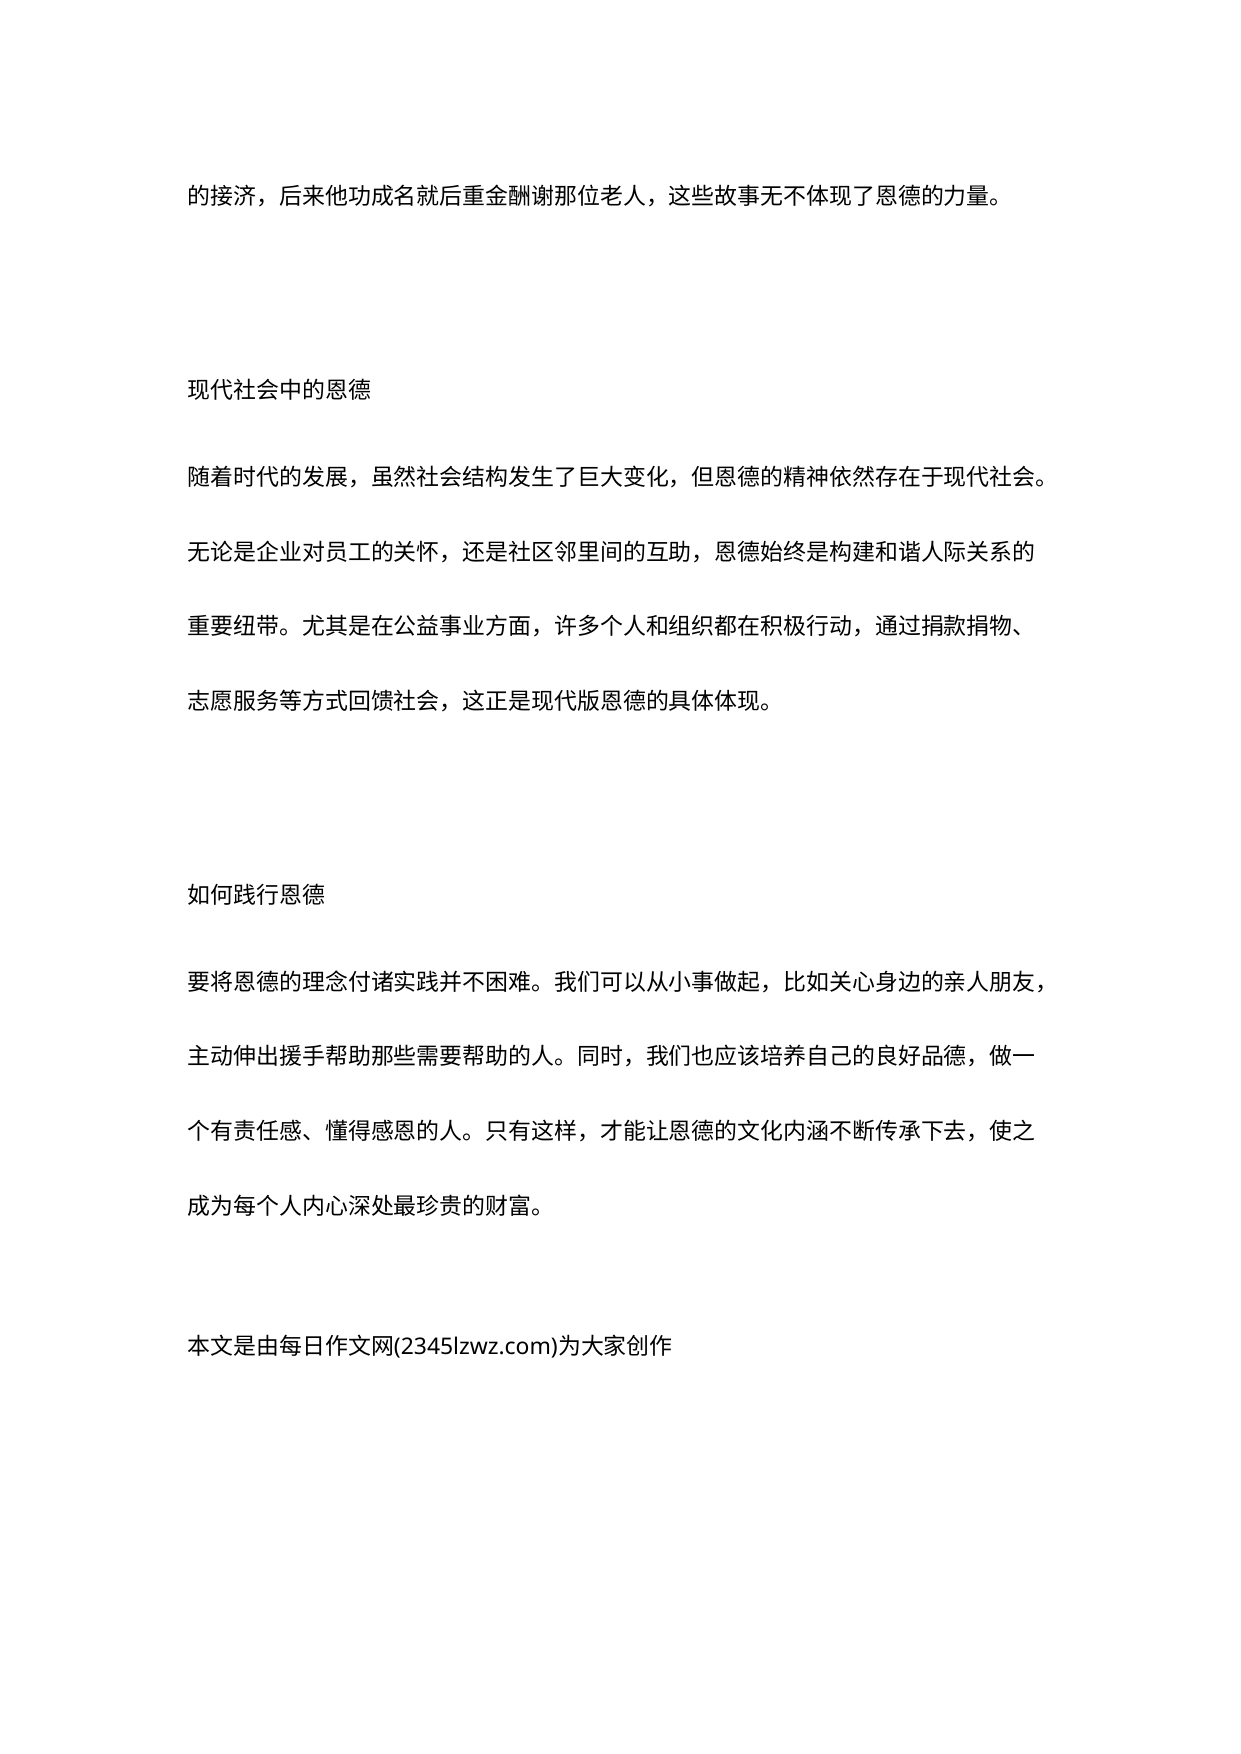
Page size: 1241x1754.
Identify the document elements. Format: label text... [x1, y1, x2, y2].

text 本文是由每日作文网(2345lzwz.com)为大家创作 [187, 1312, 1053, 1377]
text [187, 162, 1053, 227]
text 如何践行恩德 [187, 861, 1053, 926]
text 随着时代的发展，虽然社会结构发生了巨大变化，但恩德的精神依然存在于现代社会。无论是企业对员工的关怀，还是社区邻里间的互助，恩德始终是构建和谐人际关系的重要纽带。尤其是在公益事业方面，许多个人和组织都在积极行动，通过捐款捐物、志愿服务等方式回馈社会，这正是现代版恩德的具体体现。 [187, 443, 1053, 732]
text 现代社会中的恩德 [187, 356, 1053, 421]
text 要将恩德的理念付诸实践并不困难。我们可以从小事做起，比如关心身边的亲人朋友，主动伸出援手帮助那些需要帮助的人。同时，我们也应该培养自己的良好品德，做一个有责任感、懂得感恩的人。只有这样，才能让恩德的文化内涵不断传承下去，使之成为每个人内心深处最珍贵的财富。 [187, 948, 1053, 1237]
